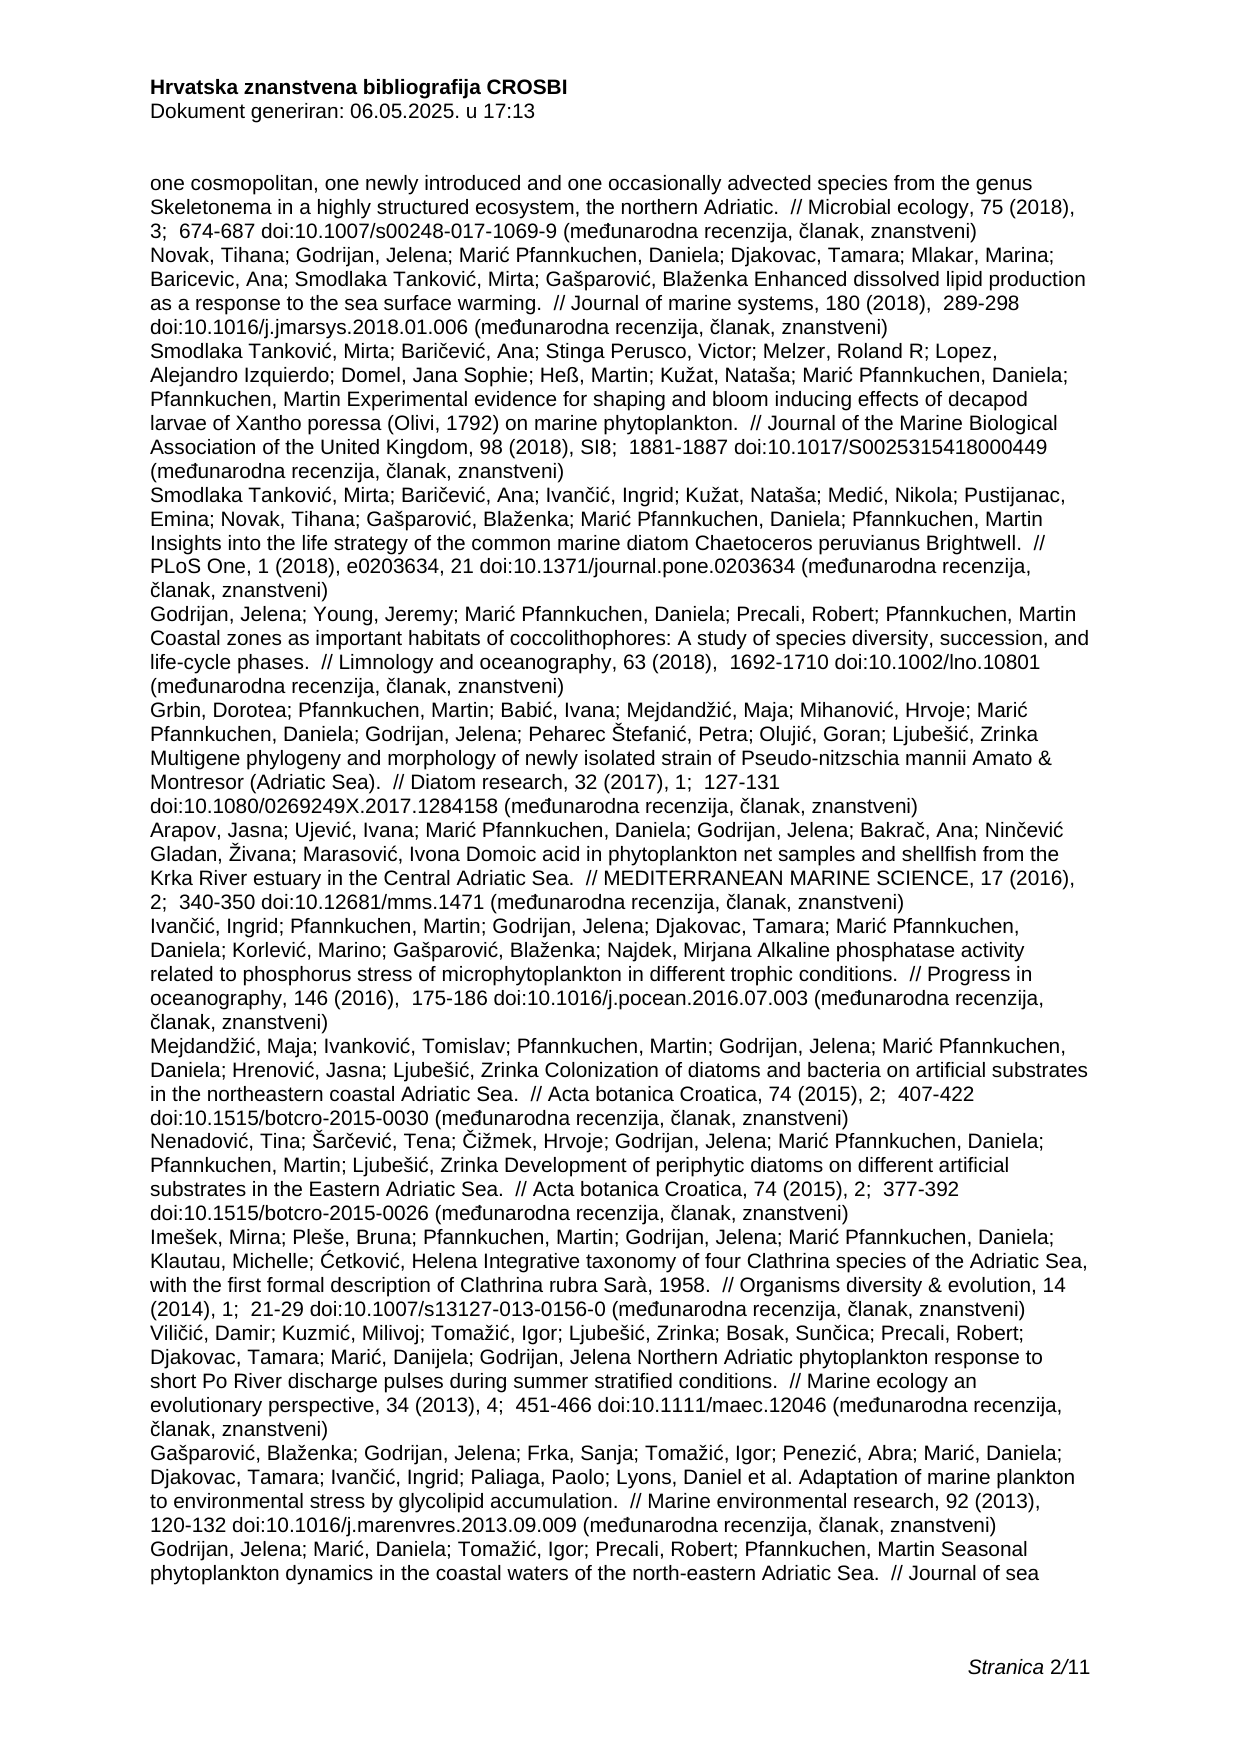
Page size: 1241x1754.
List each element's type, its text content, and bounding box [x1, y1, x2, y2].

text Gašparović, Blaženka; Godrijan, Jelena; Frka, Sanja; Tomažić, Igor; Penezić, Abra; Marić, Daniela; Djakovac, Tamara; Ivančić, Ingrid; Paliaga, Paolo; Lyons, Daniel et al. [150, 1441, 1090, 1537]
text Viličić, Damir; Kuzmić, Milivoj; Tomažić, Igor; Ljubešić, Zrinka; Bosak, Sunčica; Precali, Robert; Djakovac, Tamara; Marić, Danijela; Godrijan, Jelena [150, 1321, 1090, 1441]
text Grbin, Dorotea; Pfannkuchen, Martin; Babić, Ivana; Mejdandžić, Maja; Mihanović, Hrvoje; Marić Pfannkuchen, Daniela; Godrijan, Jelena; Peharec Štefanić, Petra; Olujić, Goran; Ljubešić, Zrinka [150, 698, 1090, 818]
text Ivančić, Ingrid; Pfannkuchen, Martin; Godrijan, Jelena; Djakovac, Tamara; Marić Pfannkuchen, Daniela; Korlević, Marino; Gašparović, Blaženka; Najdek, Mirjana [150, 914, 1090, 1033]
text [150, 171, 1090, 243]
text Mejdandžić, Maja; Ivanković, Tomislav; Pfannkuchen, Martin; Godrijan, Jelena; Marić Pfannkuchen, Daniela; Hrenović, Jasna; Ljubešić, Zrinka [150, 1033, 1090, 1129]
text Novak, Tihana; Godrijan, Jelena; Marić Pfannkuchen, Daniela; Djakovac, Tamara; Mlakar, Marina; Baricevic, Ana; Smodlaka Tanković, Mirta; Gašparović, Blaženka [150, 243, 1090, 339]
text Smodlaka Tanković, Mirta; Baričević, Ana; Stinga Perusco, Victor; Melzer, Roland R; Lopez, Alejandro Izquierdo; Domel, Jana Sophie; Heß, Martin; Kužat, Nataša; Marić Pfannkuchen, Daniela; Pfannkuchen, Martin [150, 339, 1090, 482]
text Imešek, Mirna; Pleše, Bruna; Pfannkuchen, Martin; Godrijan, Jelena; Marić Pfannkuchen, Daniela; Klautau, Michelle; Ćetković, Helena [150, 1225, 1090, 1321]
text Nenadović, Tina; Šarčević, Tena; Čižmek, Hrvoje; Godrijan, Jelena; Marić Pfannkuchen, Daniela; Pfannkuchen, Martin; Ljubešić, Zrinka [150, 1129, 1090, 1225]
text Godrijan, Jelena; Young, Jeremy; Marić Pfannkuchen, Daniela; Precali, Robert; Pfannkuchen, Martin [150, 602, 1090, 698]
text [150, 1537, 1090, 1584]
text Arapov, Jasna; Ujević, Ivana; Marić Pfannkuchen, Daniela; Godrijan, Jelena; Bakrač, Ana; Ninčević Gladan, Živana; Marasović, Ivona [150, 818, 1090, 914]
text Smodlaka Tanković, Mirta; Baričević, Ana; Ivančić, Ingrid; Kužat, Nataša; Medić, Nikola; Pustijanac, Emina; Novak, Tihana; Gašparović, Blaženka; Marić Pfannkuchen, Daniela; Pfannkuchen, Martin [150, 482, 1090, 602]
